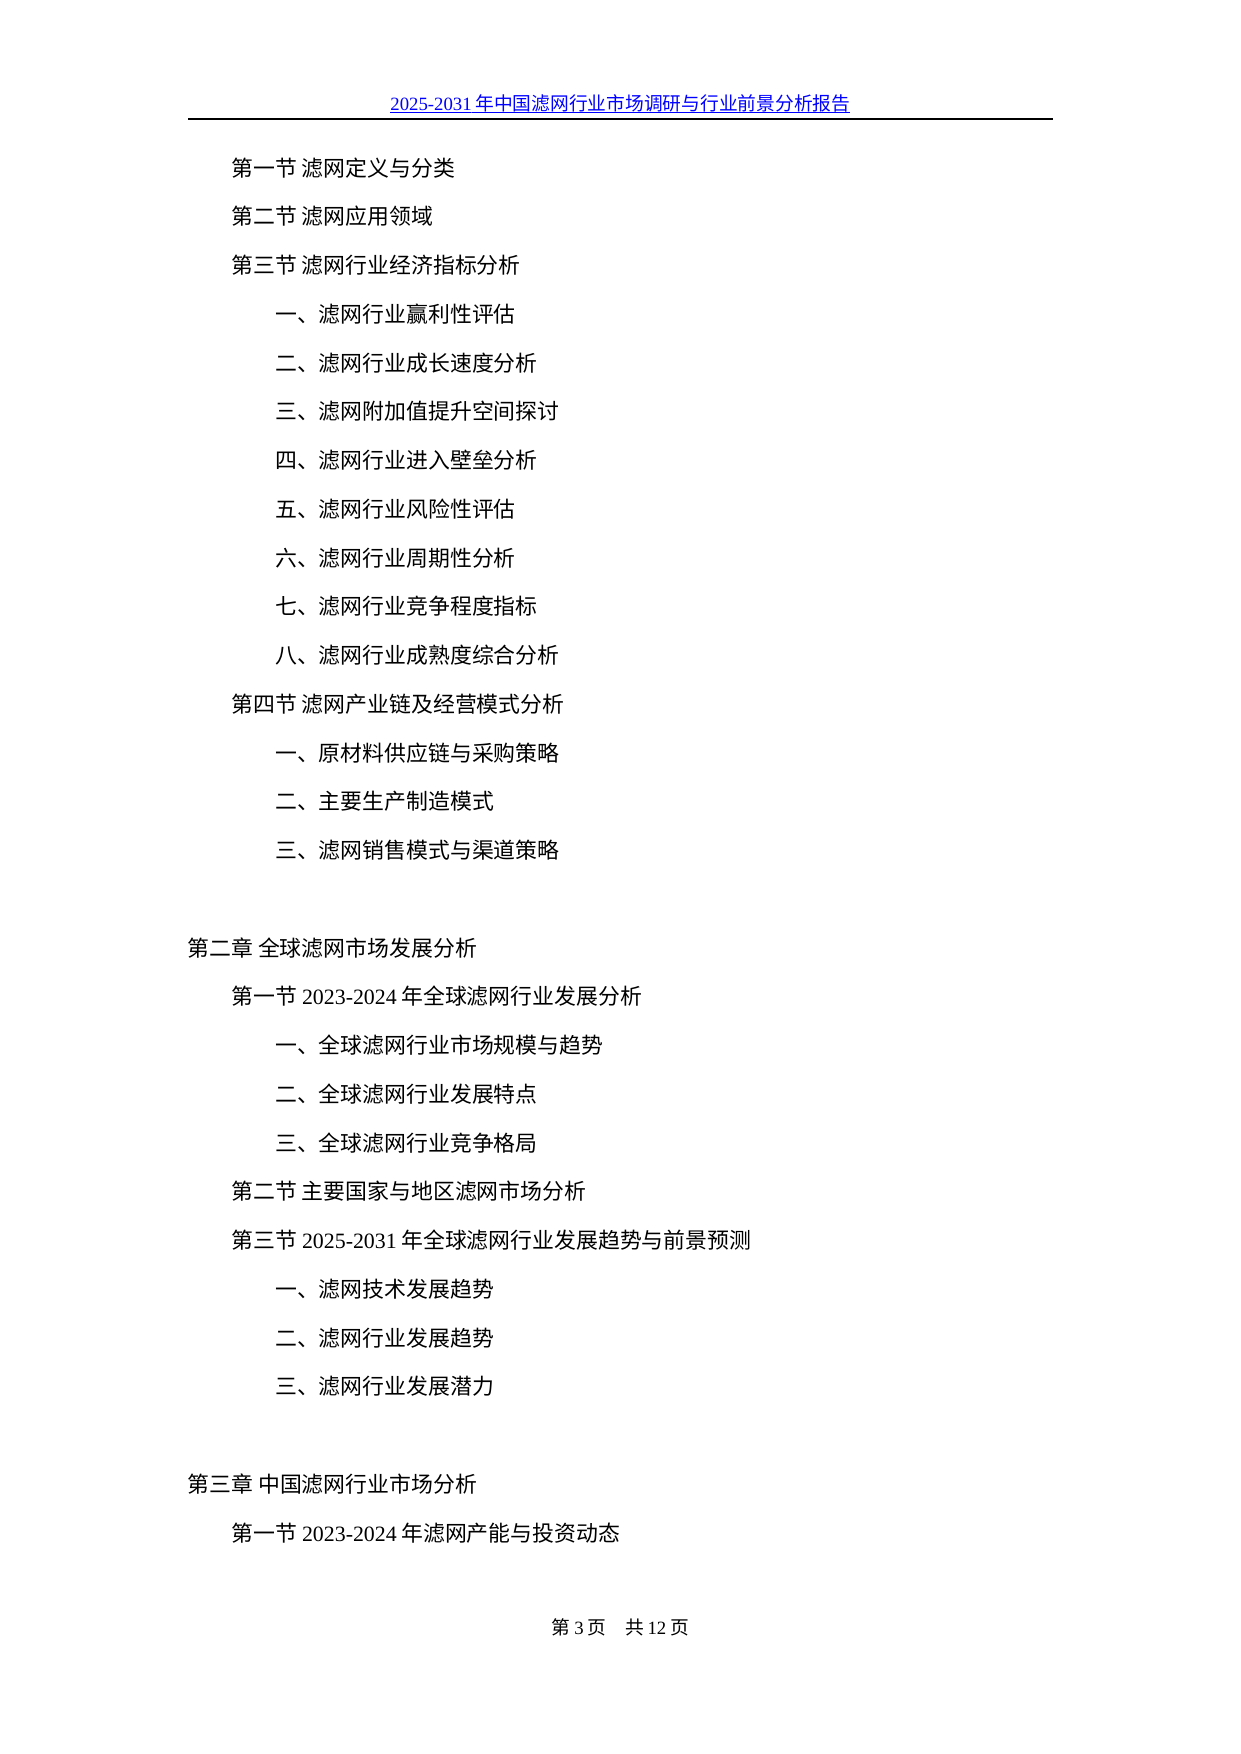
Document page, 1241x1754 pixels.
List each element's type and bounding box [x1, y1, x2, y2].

text [187, 150, 1053, 1548]
